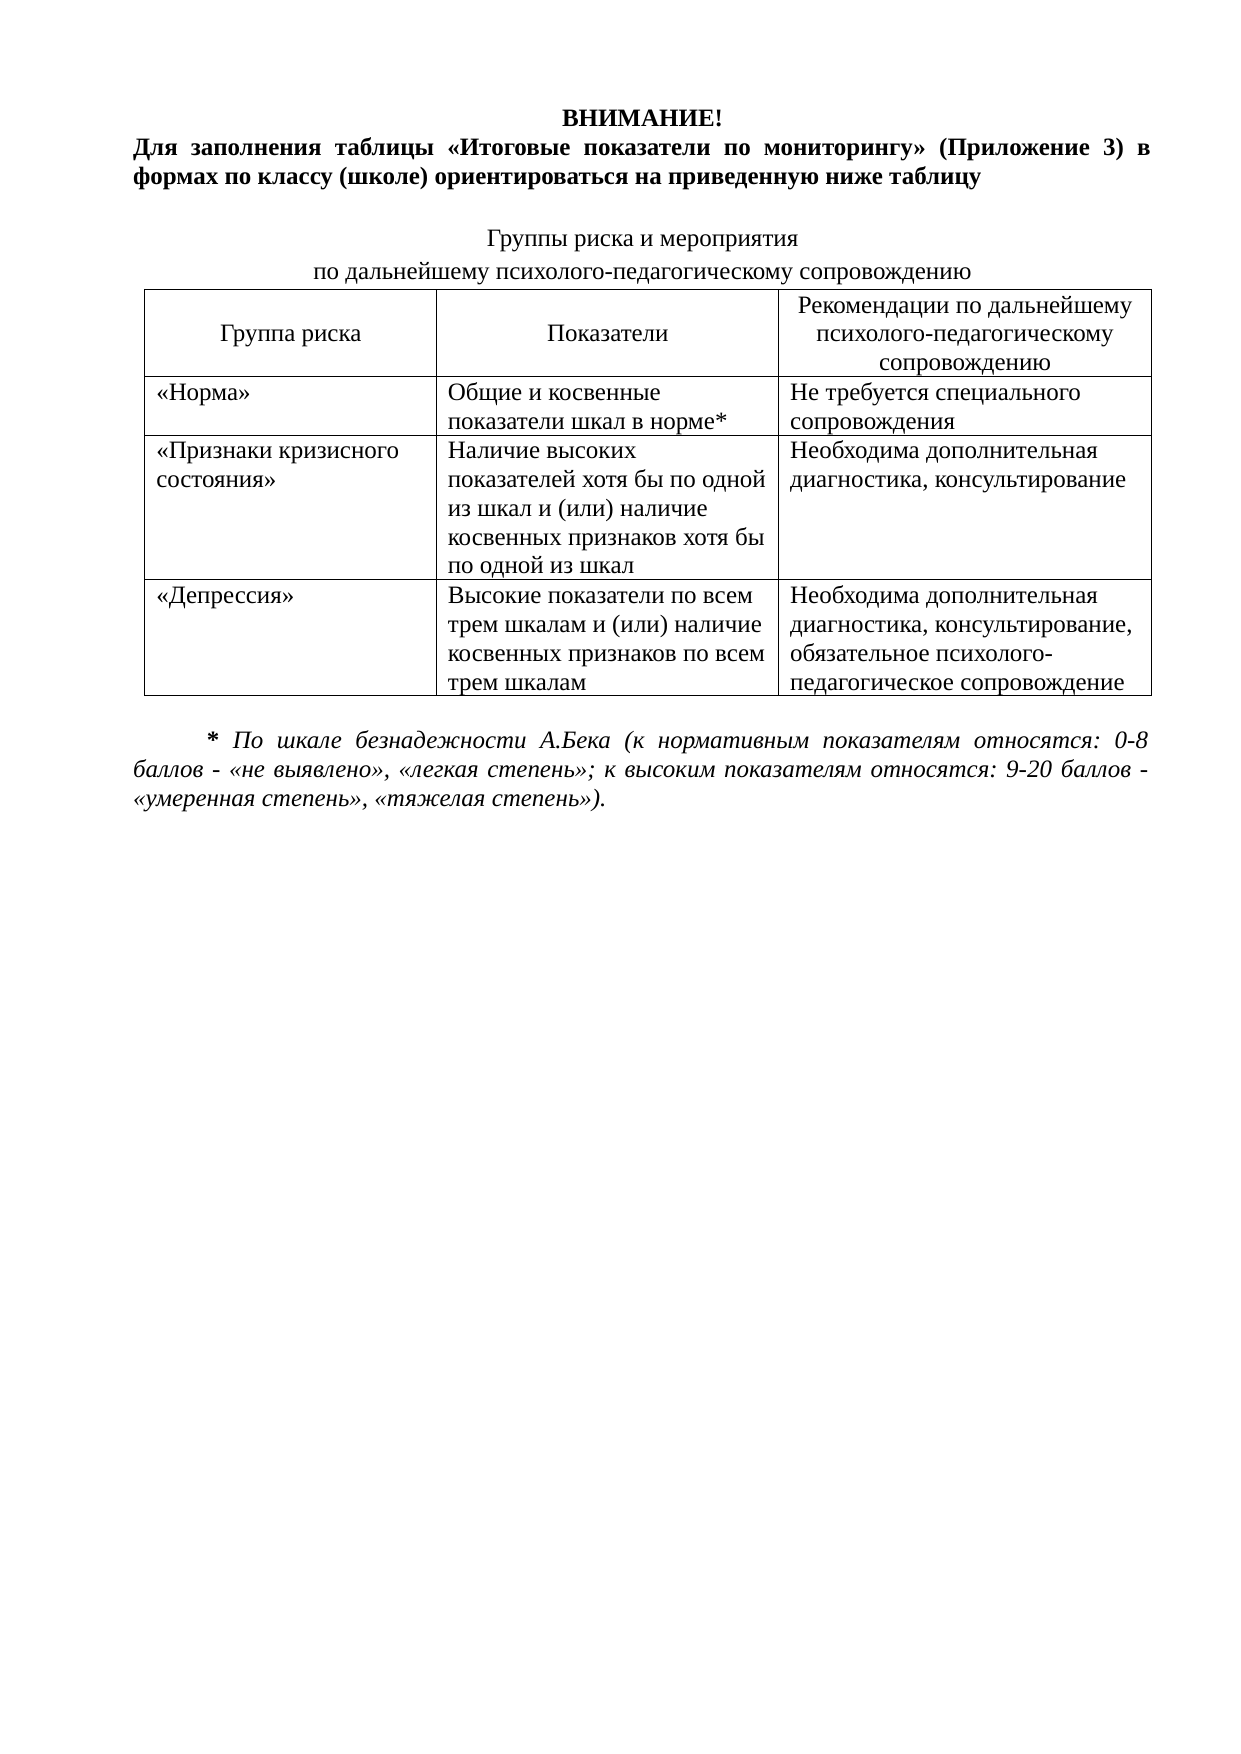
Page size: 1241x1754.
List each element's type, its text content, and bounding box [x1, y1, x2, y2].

text * По шкале безнадежности А.Бека (к нормативным показателям относятся: 0-8 баллов - «не выявлено», «легкая степень»; к высоким показателям относятся: 9-20 баллов - «умеренная степень», «тяжелая степень»). [133, 725, 1152, 811]
table_cell Необходима дополнительная диагностика, консультирование [779, 436, 1151, 579]
table_cell «Норма» [145, 377, 436, 434]
table_cell Высокие показатели по всем трем шкалам и (или) наличие косвенных признаков по всем трем шкалам [437, 580, 778, 695]
text Для заполнения таблицы «Итоговые показатели по мониторингу» (Приложение 3) в формах по классу (школе) ориентироваться на приведенную ниже таблицу [133, 132, 1152, 190]
table_header Показатели [437, 290, 778, 376]
table_header Рекомендации по дальнейшему психолого-педагогическому сопровождению [779, 290, 1151, 376]
table_cell «Депрессия» [145, 580, 436, 695]
table_cell Не требуется специального сопровождения [779, 377, 1151, 434]
table_cell Наличие высоких показателей хотя бы по одной из шкал и (или) наличие косвенных признаков хотя бы по одной из шкал [437, 436, 778, 579]
text по дальнейшему психолого-педагогическому сопровождению [133, 256, 1152, 284]
table_cell Общие и косвенные показатели шкал в норме* [437, 377, 778, 434]
table_cell Необходима дополнительная диагностика, консультирование, обязательное психолого-педагогическое сопровождение [779, 580, 1151, 695]
text Группы риска и мероприятия [133, 223, 1152, 251]
table_header Группа риска [145, 290, 436, 376]
table_cell «Признаки кризисного состояния» [145, 436, 436, 579]
text ВНИМАНИЕ! [133, 103, 1152, 132]
